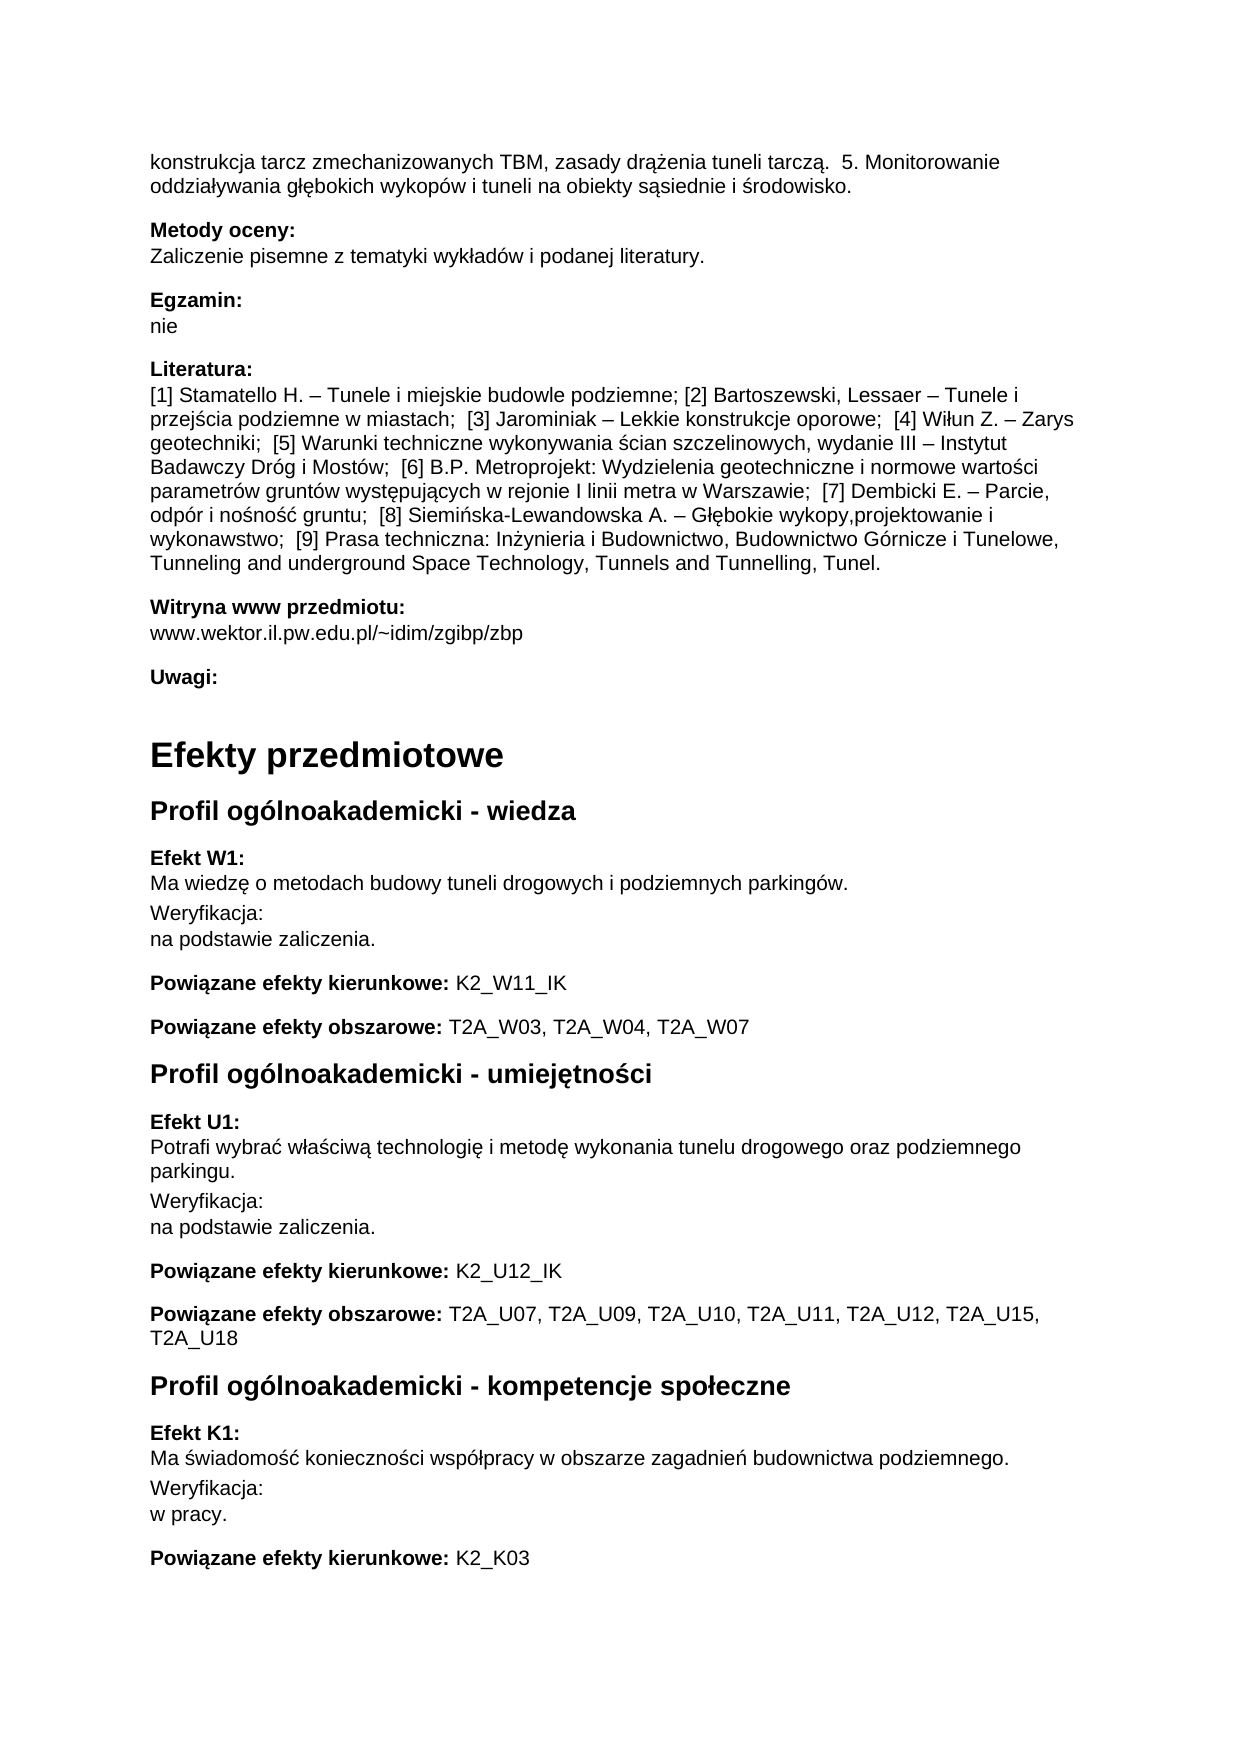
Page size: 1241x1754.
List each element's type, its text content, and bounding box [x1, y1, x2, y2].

text Powiązane efekty obszarowe: T2A_W03, T2A_W04, T2A_W07 [150, 1015, 1090, 1039]
text Metody oceny: [150, 218, 1090, 242]
text nie [150, 313, 1090, 337]
text na podstawie zaliczenia. [150, 1215, 1090, 1239]
text Weryfikacja: [150, 901, 1090, 925]
text Uwagi: [150, 664, 1090, 688]
text Ma wiedzę o metodach budowy tuneli drogowych i podziemnych parkingów. [150, 871, 1090, 895]
text Powiązane efekty kierunkowe: K2_U12_IK [150, 1258, 1090, 1282]
text w pracy. [150, 1502, 1090, 1526]
text Efekt W1: [150, 846, 1090, 870]
subtitle Profil ogólnoakademicki - wiedza [150, 795, 1090, 826]
subtitle Profil ogólnoakademicki - kompetencje społeczne [150, 1370, 1090, 1401]
text Efekt U1: [150, 1109, 1090, 1133]
text Powiązane efekty kierunkowe: K2_W11_IK [150, 971, 1090, 995]
text Witryna www przedmiotu: [150, 595, 1090, 619]
text www.wektor.il.pw.edu.pl/~idim/zgibp/zbp [150, 621, 1090, 645]
text na podstawie zaliczenia. [150, 927, 1090, 951]
text Weryfikacja: [150, 1189, 1090, 1213]
text Efekt K1: [150, 1421, 1090, 1445]
text Powiązane efekty obszarowe: T2A_U07, T2A_U09, T2A_U10, T2A_U11, T2A_U12, T2A_U15, T2A_U18 [150, 1302, 1090, 1350]
text Egzamin: [150, 287, 1090, 311]
text Potrafi wybrać właściwą technologię i metodę wykonania tunelu drogowego oraz podziemnego parkingu. [150, 1134, 1090, 1182]
text Weryfikacja: [150, 1476, 1090, 1500]
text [150, 150, 1090, 198]
text Literatura: [150, 357, 1090, 381]
text Zaliczenie pisemne z tematyki wykładów i podanej literatury. [150, 244, 1090, 268]
subtitle Profil ogólnoakademicki - umiejętności [150, 1058, 1090, 1090]
text Ma świadomość konieczności współpracy w obszarze zagadnień budownictwa podziemnego. [150, 1446, 1090, 1470]
text Powiązane efekty kierunkowe: K2_K03 [150, 1546, 1090, 1570]
subtitle Efekty przedmiotowe [150, 734, 1090, 775]
text [1] Stamatello H. – Tunele i miejskie budowle podziemne; [2] Bartoszewski, Lessaer – Tunele i przejścia podziemne w miastach; [3] Jarominiak – Lekkie konstrukcje oporowe; [4] Wiłun Z. – Zarys geotechniki; [5] Warunki techniczne wykonywania ścian szczelinowych, wydanie III – Instytut Badawczy Dróg i Mostów; [6] B.P. Metroprojekt: Wydzielenia geotechniczne i normowe wartości parametrów gruntów występujących w rejonie I linii metra w Warszawie; [7] Dembicki E. – Parcie, odpór i nośność gruntu; [8] Siemińska-Lewandowska A. – Głębokie wykopy,projektowanie i wykonawstwo; [9] Prasa techniczna: Inżynieria i Budownictwo, Budownictwo Górnicze i Tunelowe, Tunneling and underground Space Technology, Tunnels and Tunnelling, Tunel. [150, 383, 1090, 575]
